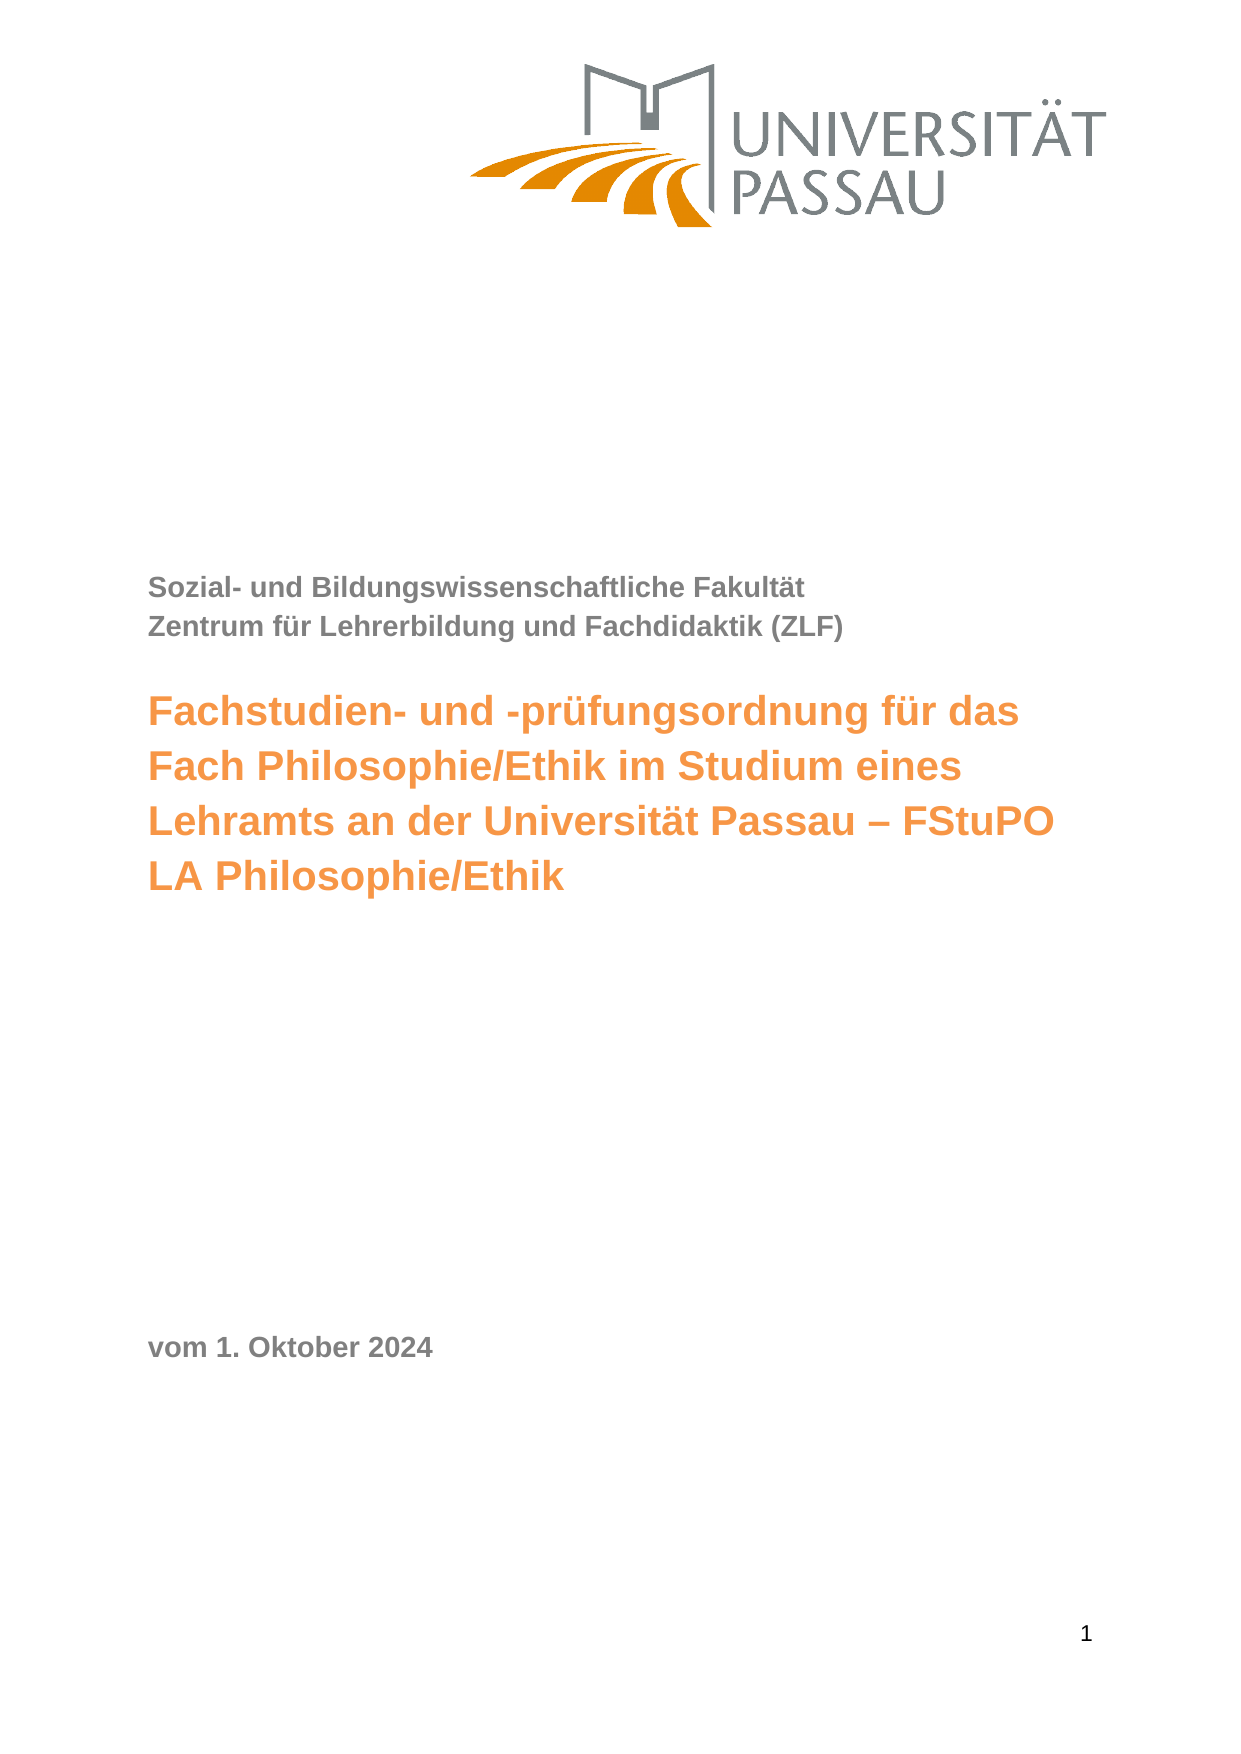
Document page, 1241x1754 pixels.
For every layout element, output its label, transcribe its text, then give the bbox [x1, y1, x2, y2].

picture [469, 64, 1107, 228]
text Zentrum für Lehrerbildung und Fachdidaktik (ZLF) [148, 609, 1093, 643]
text Fachstudien- und -prüfungsordnung für das Fach Philosophie/Ethik im Studium eines Lehramts an der Universität Passau – FStuPO LA Philosophie/Ethik [148, 686, 1093, 899]
text Sozial- und Bildungswissenschaftliche Fakultät [148, 571, 1093, 604]
text vom 1. Oktober 2024 [148, 1330, 1093, 1364]
